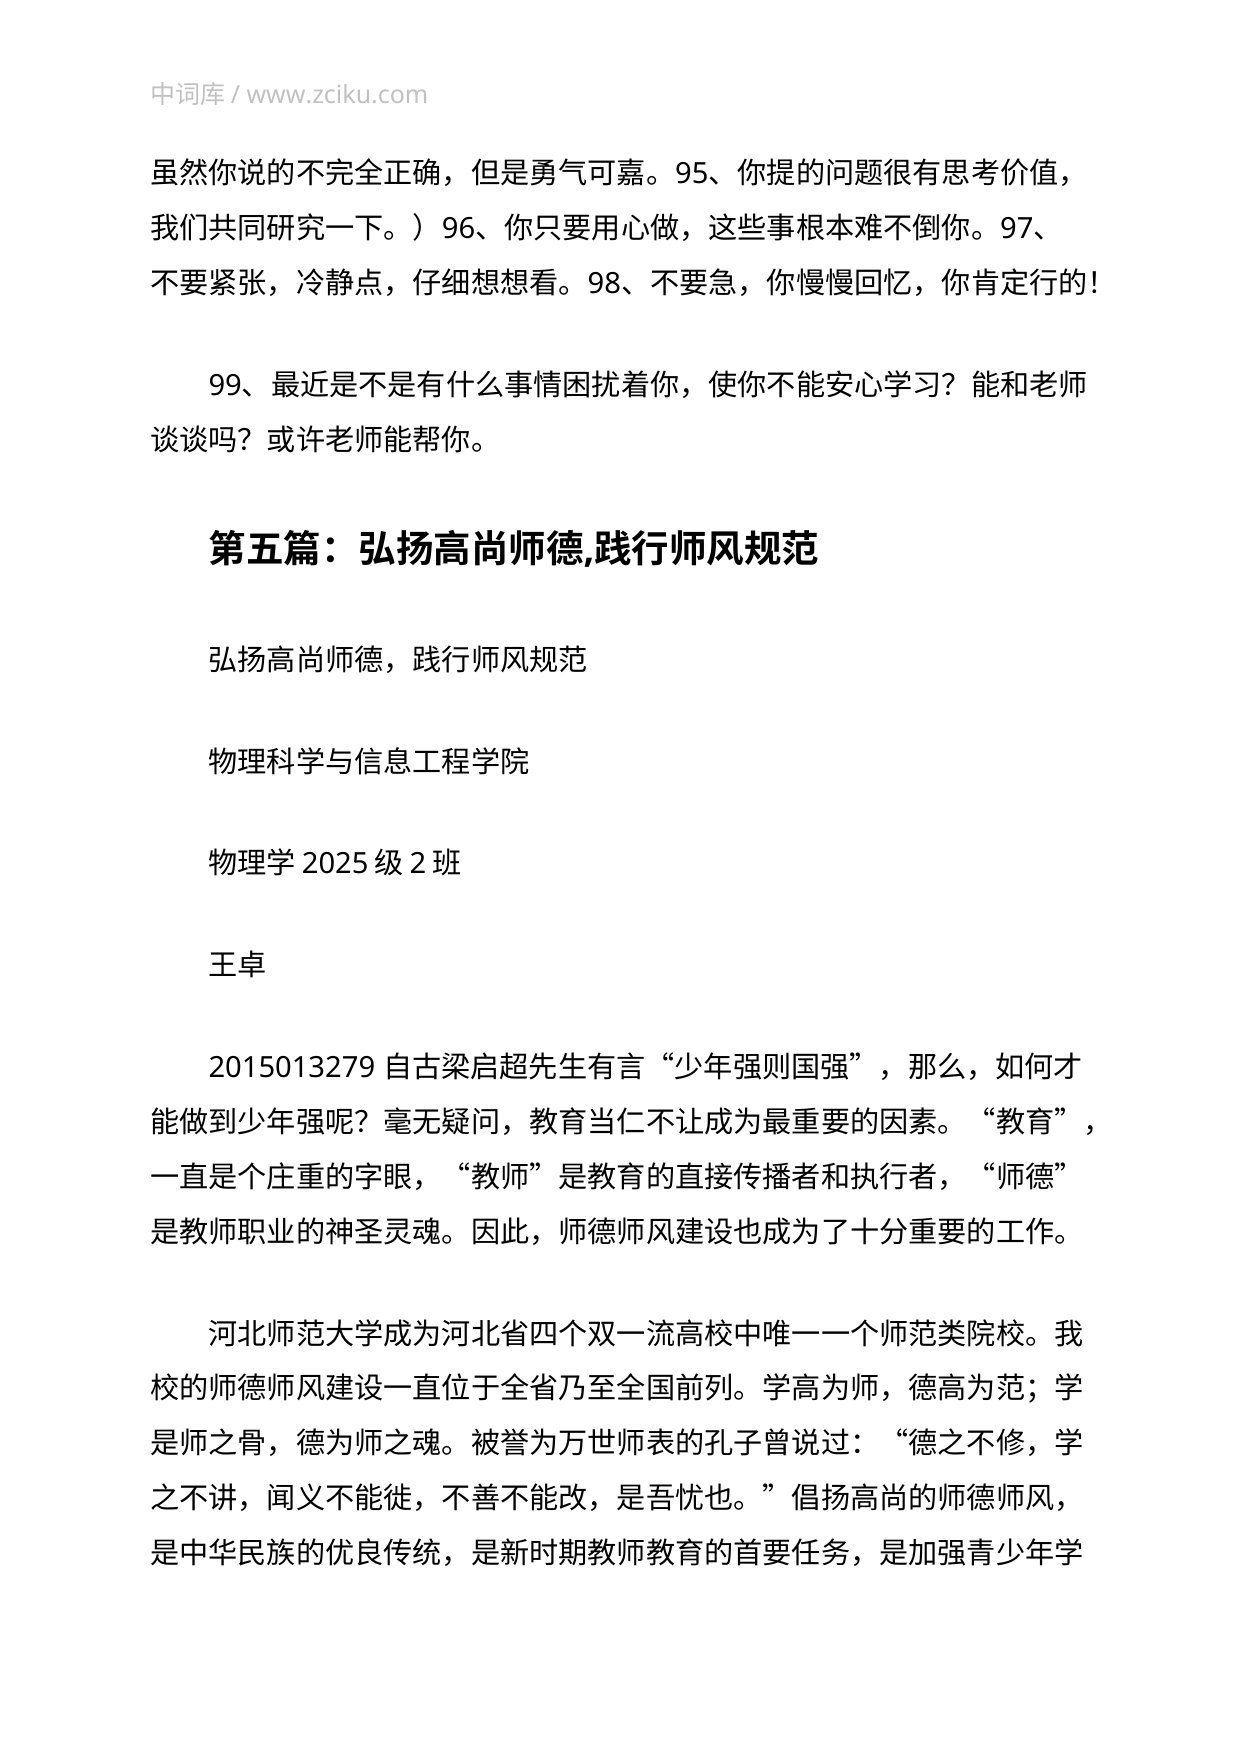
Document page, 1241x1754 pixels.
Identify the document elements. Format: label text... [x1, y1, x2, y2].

text 弘扬高尚师德，践行师风规范 [150, 636, 1090, 679]
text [150, 150, 1090, 302]
text 物理科学与信息工程学院 [150, 738, 1090, 780]
text 2015013279 自古梁启超先生有言“少年强则国强”，那么，如何才能做到少年强呢？毫无疑问，教育当仁不让成为最重要的因素。“教育”，一直是个庄重的字眼，“教师”是教育的直接传播者和执行者，“师德”是教师职业的神圣灵魂。因此，师德师风建设也成为了十分重要的工作。 [150, 1044, 1090, 1251]
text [150, 1310, 1090, 1572]
text 第五篇：弘扬高尚师德,践行师风规范 [150, 519, 1090, 573]
text 物理学2025级2班 [150, 840, 1090, 882]
text 王卓 [150, 942, 1090, 984]
text 99、最近是不是有什么事情困扰着你，使你不能安心学习？能和老师谈谈吗？或许老师能帮你。 [150, 362, 1090, 459]
